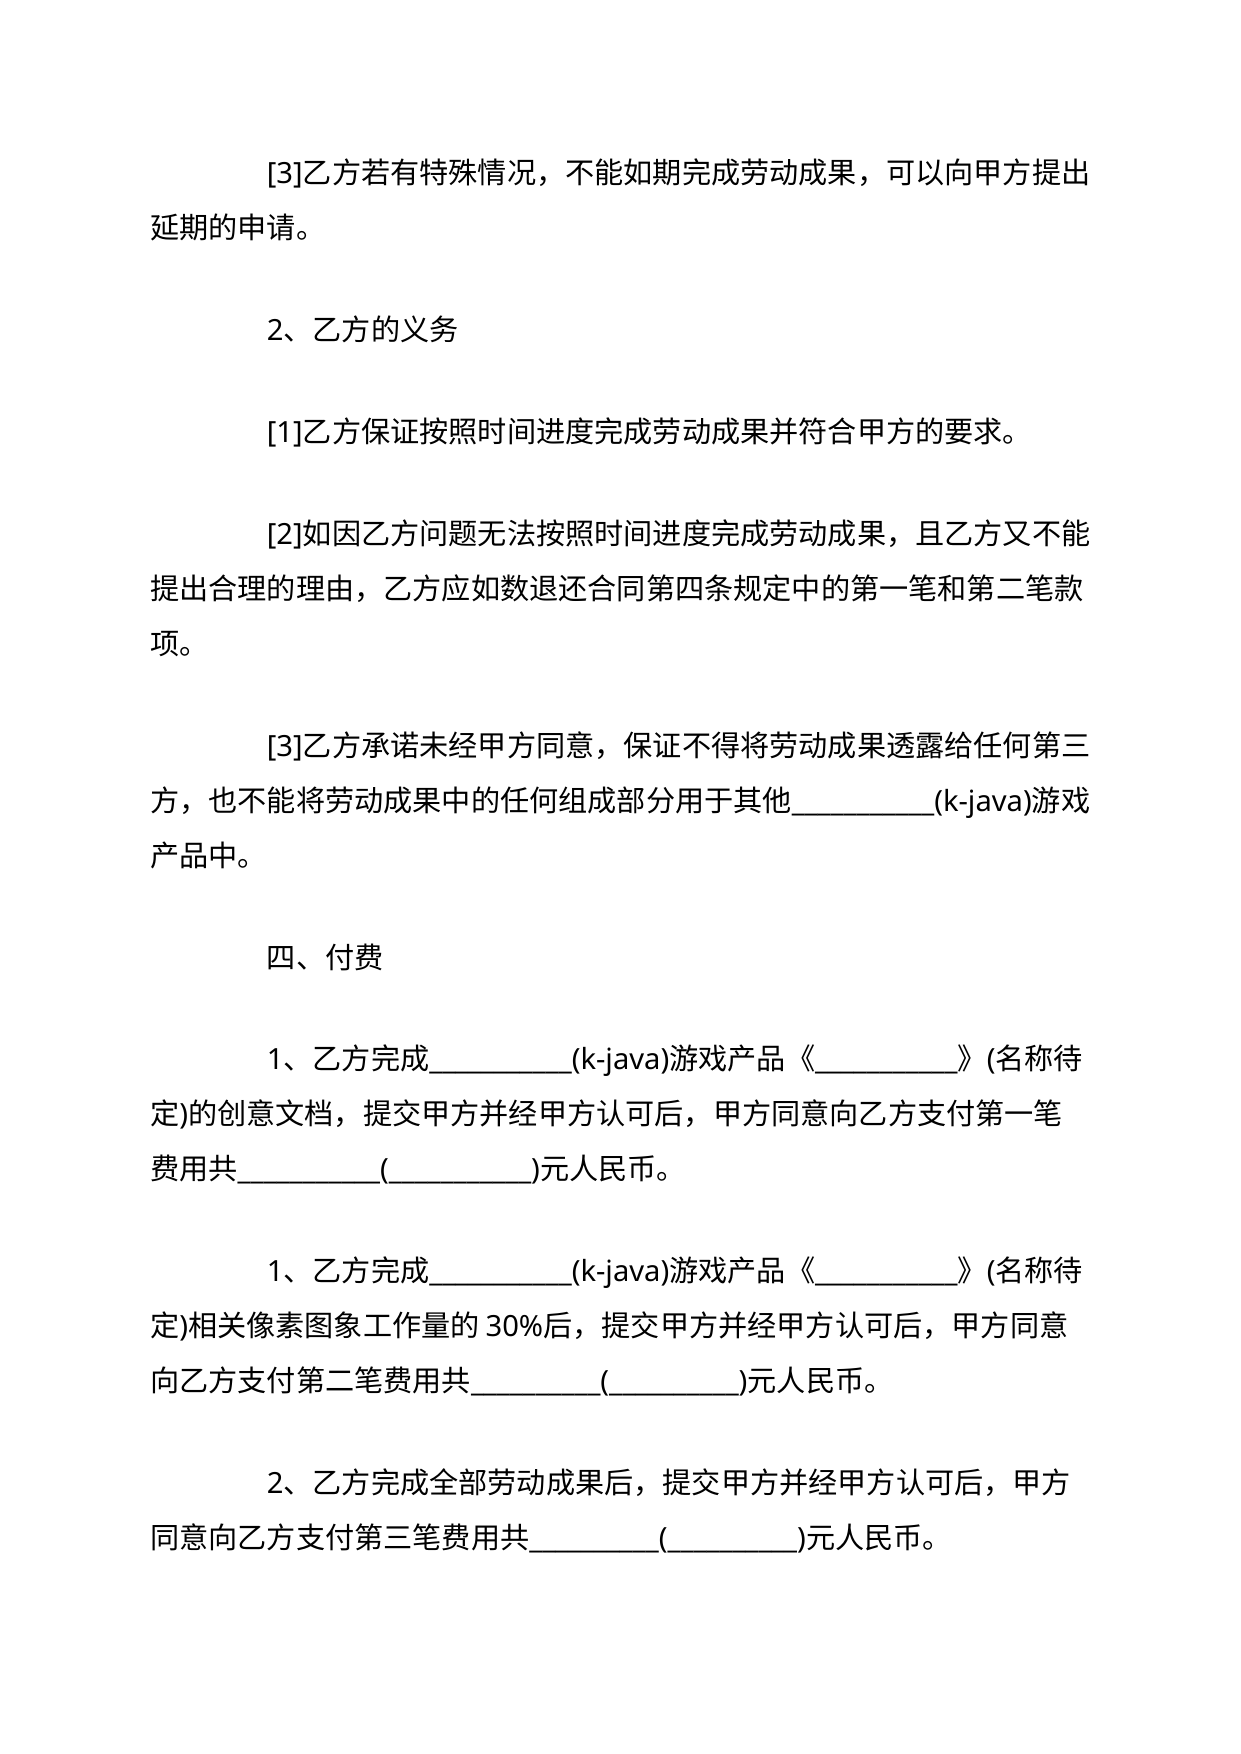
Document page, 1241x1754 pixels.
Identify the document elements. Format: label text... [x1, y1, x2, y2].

text 四、付费 [150, 934, 1090, 976]
text 2、乙方的义务 [150, 307, 1090, 349]
text [3]乙方承诺未经甲方同意，保证不得将劳动成果透露给任何第三方，也不能将劳动成果中的任何组成部分用于其他___________(k-java)游戏产品中。 [150, 722, 1090, 875]
text 1、乙方完成___________(k-java)游戏产品《___________》(名称待定)相关像素图象工作量的30%后，提交甲方并经甲方认可后，甲方同意向乙方支付第二笔费用共__________(__________)元人民币。 [150, 1248, 1090, 1400]
text [1]乙方保证按照时间进度完成劳动成果并符合甲方的要求。 [150, 409, 1090, 451]
text [2]如因乙方问题无法按照时间进度完成劳动成果，且乙方又不能提出合理的理由，乙方应如数退还合同第四条规定中的第一笔和第二笔款项。 [150, 511, 1090, 663]
text 2、乙方完成全部劳动成果后，提交甲方并经甲方认可后，甲方同意向乙方支付第三笔费用共__________(__________)元人民币。 [150, 1460, 1090, 1557]
text [3]乙方若有特殊情况，不能如期完成劳动成果，可以向甲方提出延期的申请。 [150, 150, 1090, 247]
text 1、乙方完成___________(k-java)游戏产品《___________》(名称待定)的创意文档，提交甲方并经甲方认可后，甲方同意向乙方支付第一笔费用共___________(___________)元人民币。 [150, 1036, 1090, 1188]
